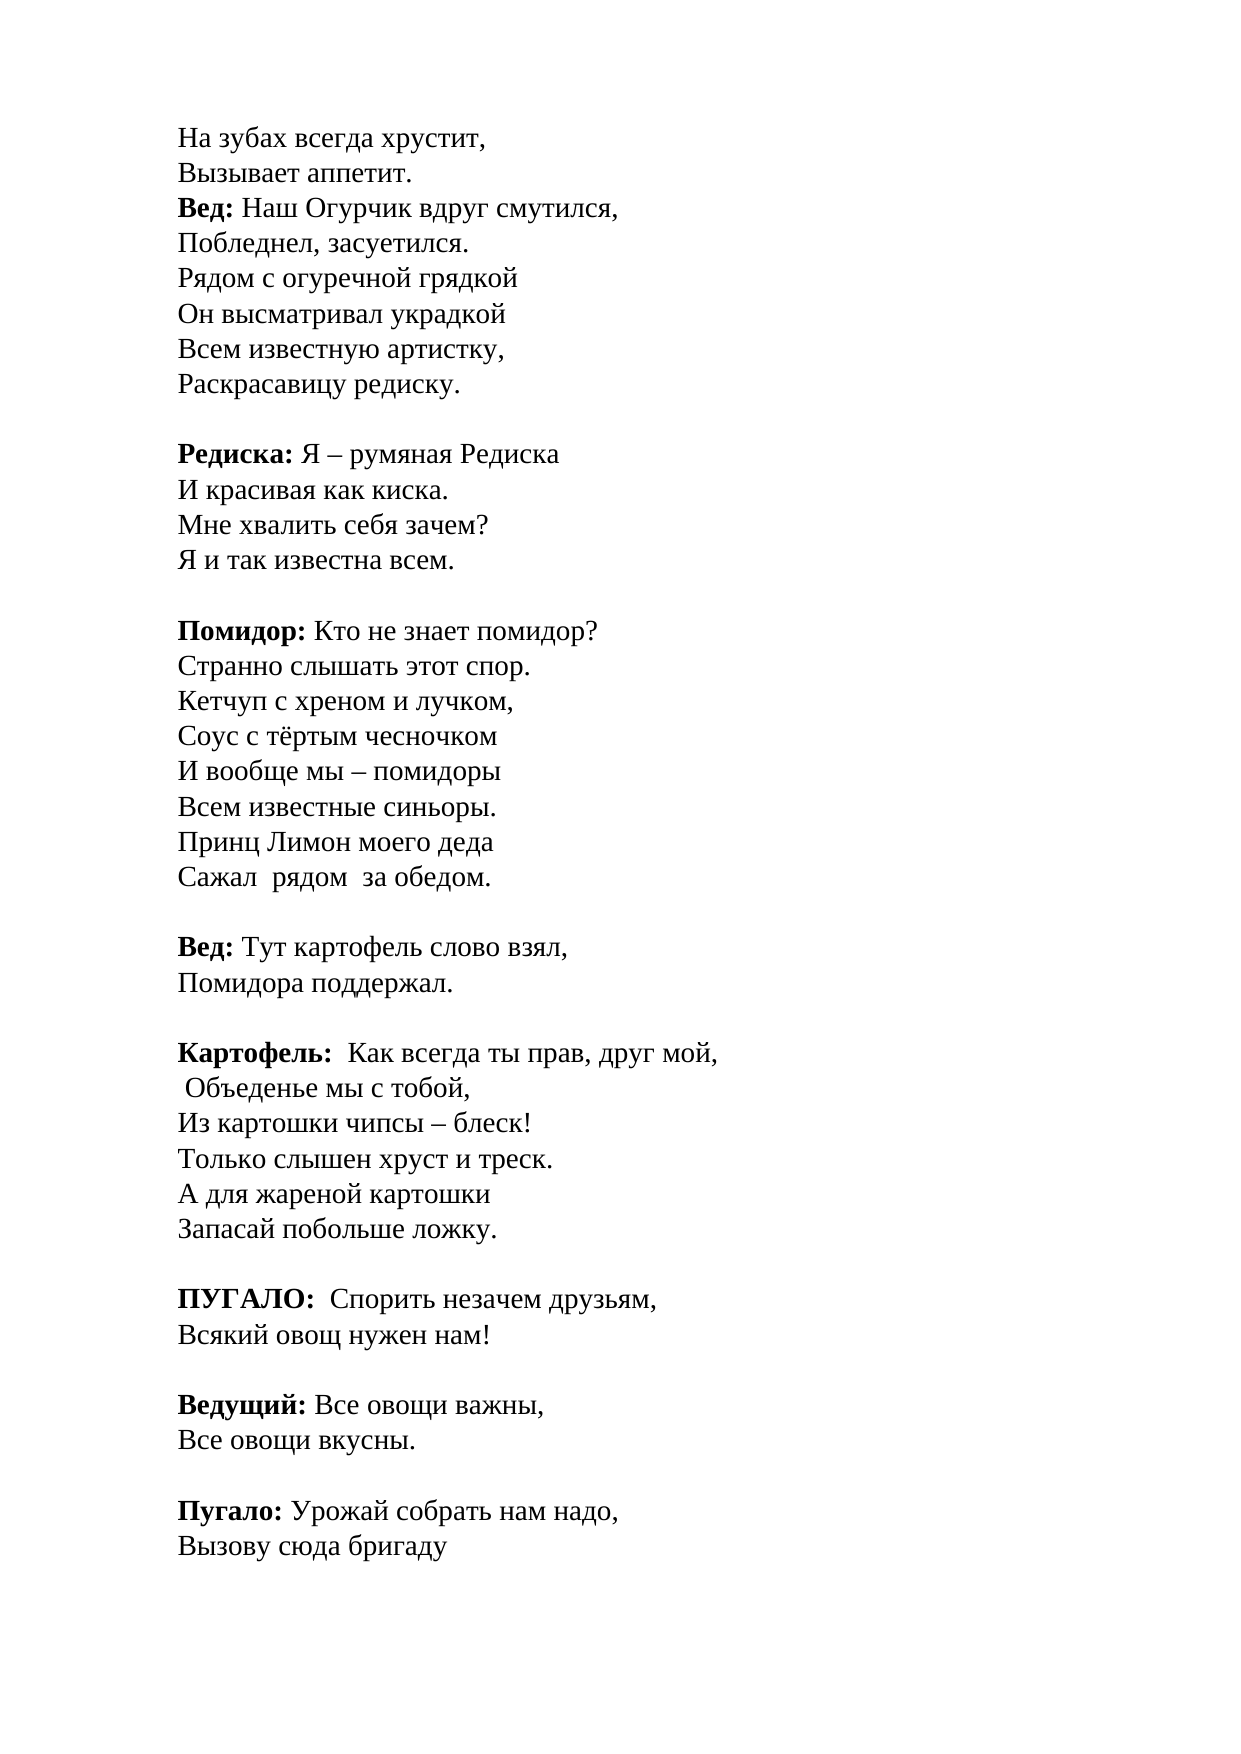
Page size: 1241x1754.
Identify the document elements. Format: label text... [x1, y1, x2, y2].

text Всем известные синьоры. [177, 787, 1152, 822]
text На зубах всегда хрустит, [177, 118, 1152, 153]
text Кетчуп с хреном и лучком, [177, 681, 1152, 717]
text Мне хвалить себя зачем? [177, 505, 1152, 541]
text Рядом с огуречной грядкой [177, 259, 1152, 294]
text ПУГАЛО: Спорить незачем друзьям, [177, 1280, 1152, 1315]
text Объеденье мы с тобой, [177, 1069, 1152, 1104]
text Вызывает аппетит. [177, 153, 1152, 188]
text Помидор: Кто не знает помидор? [177, 611, 1152, 646]
text Всякий овощ нужен нам! Ведущий: Все овощи важны, Все овощи вкусны. Пугало: Урожай собрать нам надо, Вызову сюда бригаду [177, 1315, 1152, 1632]
text И вообще мы – помидоры [177, 752, 1152, 787]
text Раскрасавицу редиску. [177, 364, 1152, 400]
text Я и так известна всем. [177, 541, 1152, 576]
text А для жареной картошки [177, 1174, 1152, 1209]
text Вед: Наш Огурчик вдруг смутился, [177, 188, 1152, 224]
text Редиска: Я – румяная Редиска [177, 435, 1152, 470]
text Помидора поддержал. [177, 963, 1152, 998]
text Сажал рядом за обедом. [177, 857, 1152, 893]
text Вед: Тут картофель слово взял, [177, 928, 1152, 963]
text Только слышен хруст и треск. [177, 1139, 1152, 1174]
text Запасай побольше ложку. [177, 1209, 1152, 1245]
text Странно слышать этот спор. [177, 646, 1152, 681]
text Он высматривал украдкой [177, 294, 1152, 329]
text Принц Лимон моего деда [177, 822, 1152, 857]
text Побледнел, засуетился. [177, 224, 1152, 259]
text Картофель: Как всегда ты прав, друг мой, [177, 1033, 1152, 1069]
text Соус с тёртым чесночком [177, 717, 1152, 752]
text Всем известную артистку, [177, 329, 1152, 364]
text И красивая как киска. [177, 470, 1152, 505]
text Из картошки чипсы – блеск! [177, 1104, 1152, 1139]
